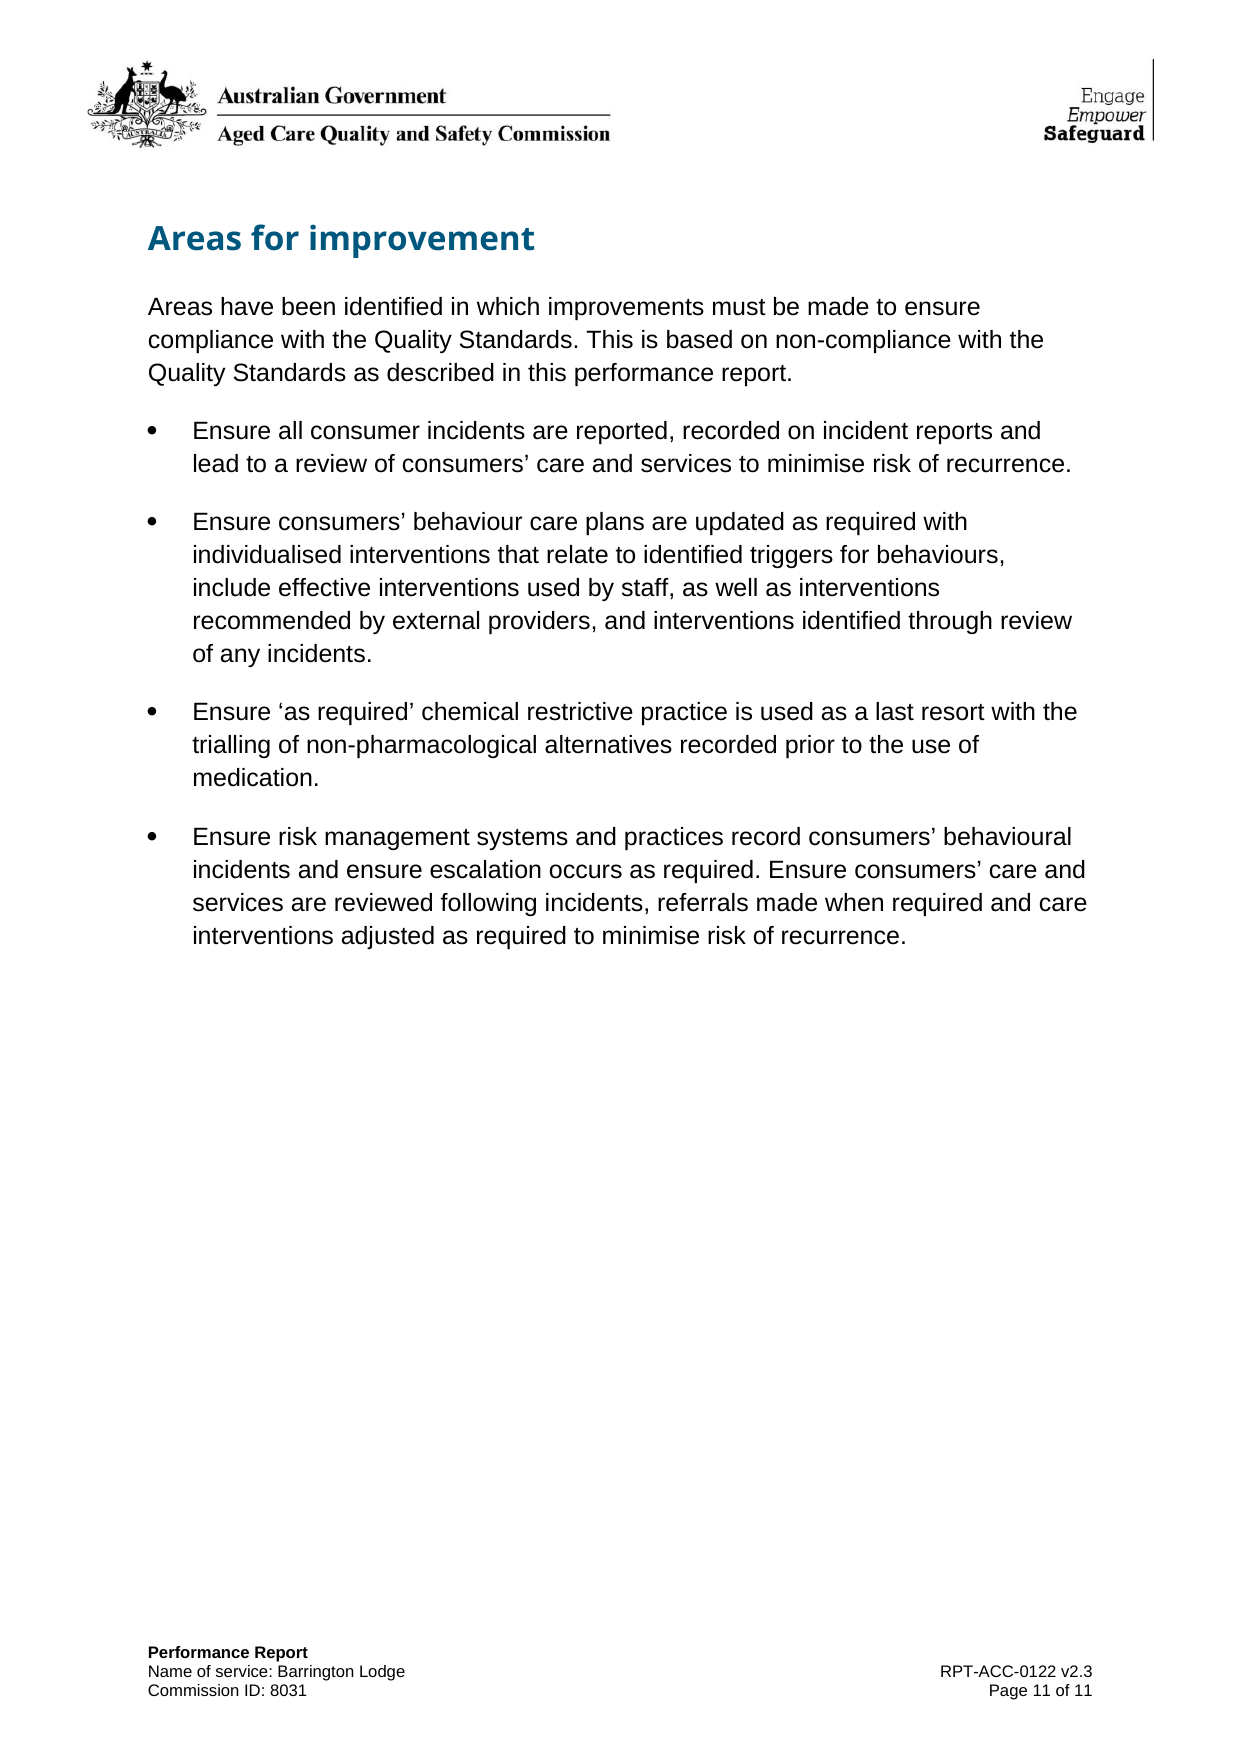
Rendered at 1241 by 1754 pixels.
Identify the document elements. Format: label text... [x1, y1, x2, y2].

list Ensure ‘as required’ chemical restrictive practice is used as a last resort with the trialling of non-pharmacological alternatives recorded prior to the use of medication. [148, 697, 1092, 792]
list Ensure all consumer incidents are reported, recorded on incident reports and lead to a review of consumers’ care and services to minimise risk of recurrence. [148, 416, 1092, 478]
subtitle Areas for improvement [148, 215, 1092, 260]
text Areas have been identified in which improvements must be made to ensure compliance with the Quality Standards. This is based on non-compliance with the Quality Standards as described in this performance report. [148, 292, 1092, 387]
list Ensure risk management systems and practices record consumers’ behavioural incidents and ensure escalation occurs as required. Ensure consumers’ care and services are reviewed following incidents, referrals made when required and care interventions adjusted as required to minimise risk of recurrence. [148, 821, 1092, 949]
list Ensure consumers’ behaviour care plans are updated as required with individualised interventions that relate to identified triggers for behaviours, include effective interventions used by staff, as well as interventions recommended by external providers, and interventions identified through review of any incidents. [148, 507, 1092, 668]
picture [1, 0, 1241, 169]
